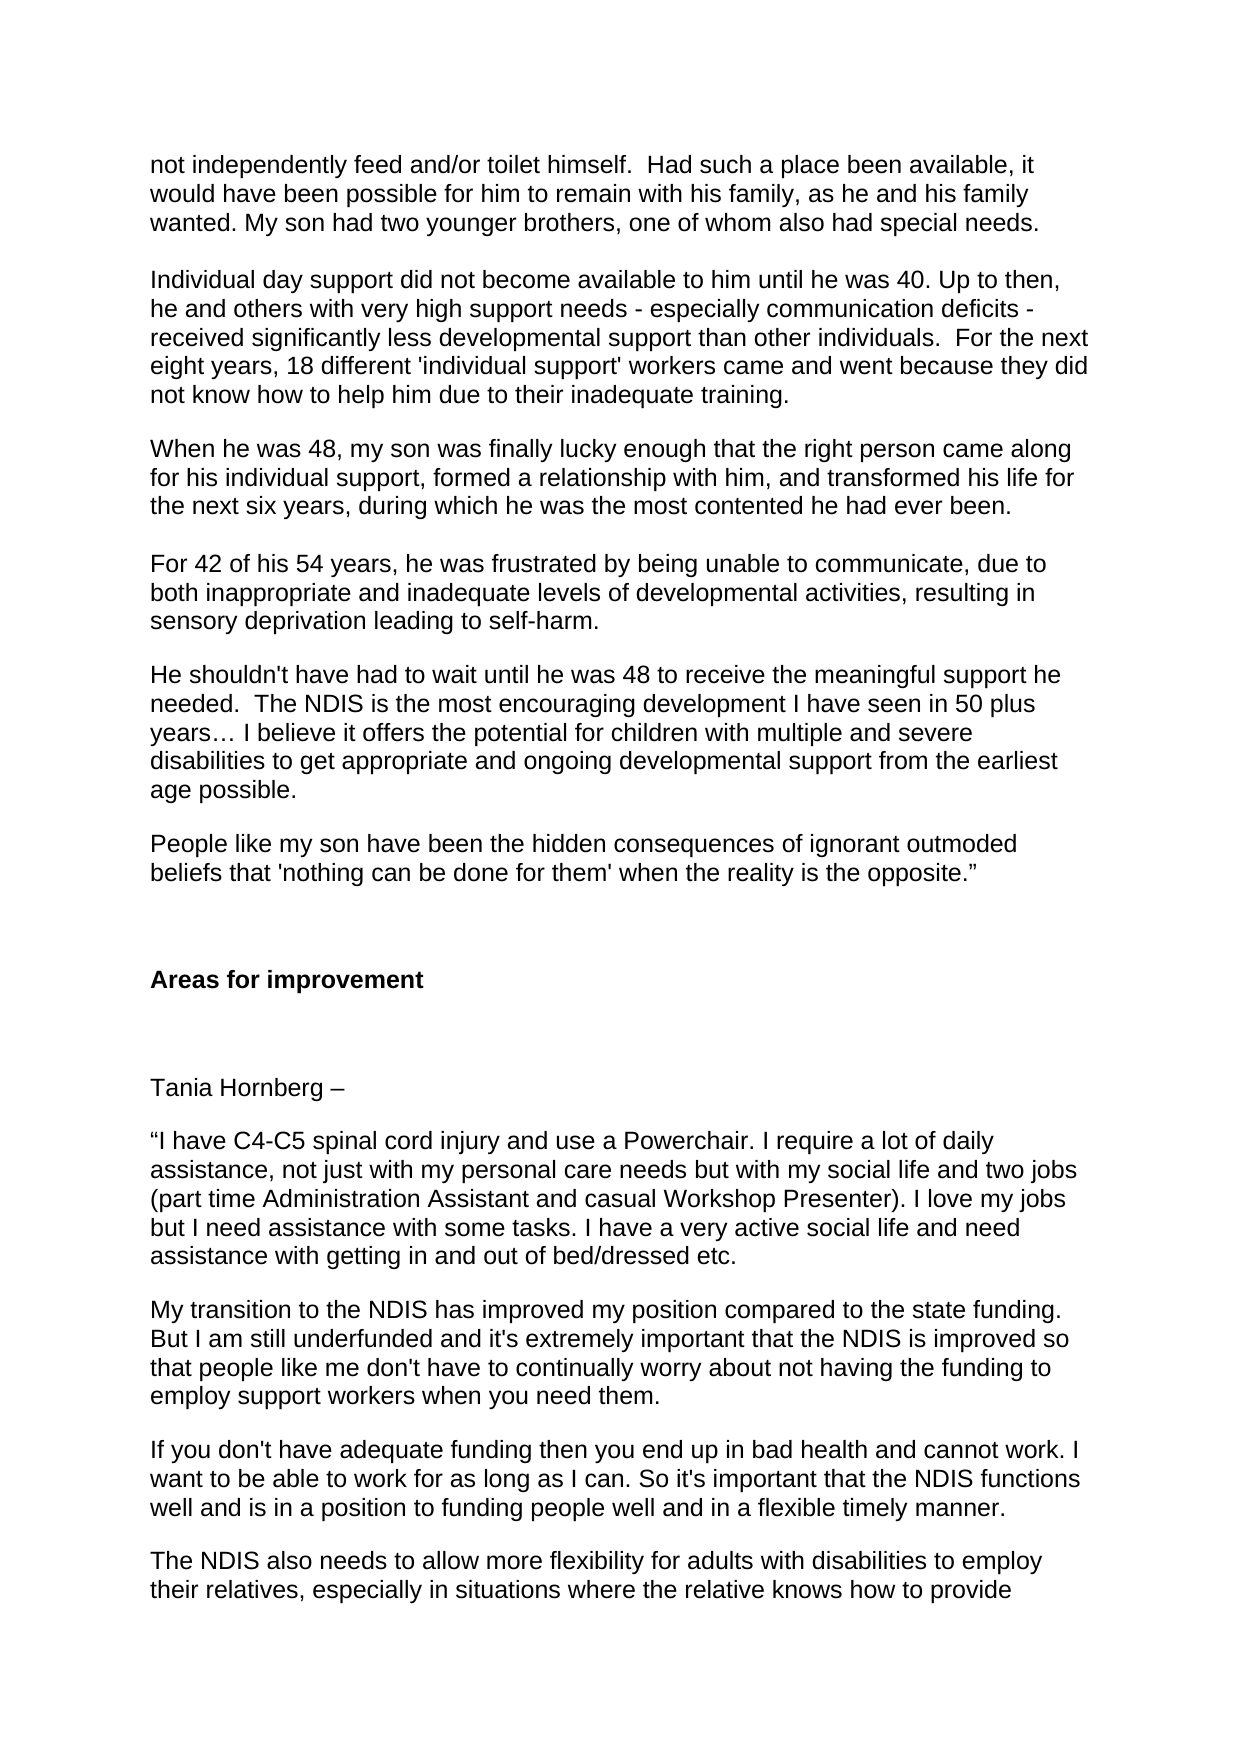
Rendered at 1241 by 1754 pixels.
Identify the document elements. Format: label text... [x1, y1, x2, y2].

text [150, 150, 1090, 409]
text My transition to the NDIS has improved my position compared to the state funding. But I am still underfunded and it's extremely important that the NDIS is improved so that people like me don't have to continually worry about not having the funding to employ support workers when you need them. [150, 1295, 1090, 1410]
text When he was 48, my son was finally lucky enough that the right person came along for his individual support, formed a relationship with him, and transformed his life for the next six years, during which he was the most contented he had ever been. For 42 of his 54 years, he was frustrated by being unable to communicate, due to both inappropriate and inadequate levels of developmental activities, resulting in sensory deprivation leading to self-harm. [150, 434, 1090, 635]
text Areas for improvement [150, 965, 1090, 994]
text “I have C4-C5 spinal cord injury and use a Powerchair. I require a lot of daily assistance, not just with my personal care needs but with my social life and two jobs (part time Administration Assistant and casual Workshop Presenter). I love my jobs but I need assistance with some tasks. I have a very active social life and need assistance with getting in and out of bed/dressed etc. [150, 1126, 1090, 1270]
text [150, 1546, 1090, 1604]
text Tania Hornberg – [150, 1072, 1090, 1101]
text If you don't have adequate funding then you end up in bad health and cannot work. I want to be able to work for as long as I can. So it's important that the NDIS functions well and is in a position to funding people well and in a flexible timely manner. [150, 1435, 1090, 1521]
text He shouldn't have had to wait until he was 48 to receive the meaningful support he needed. The NDIS is the most encouraging development I have seen in 50 plus years… I believe it offers the potential for children with multiple and severe disabilities to get appropriate and ongoing developmental support from the earliest age possible. [150, 660, 1090, 804]
text People like my son have been the hidden consequences of ignorant outmoded beliefs that 'nothing can be done for them' when the reality is the opposite.” [150, 829, 1090, 886]
